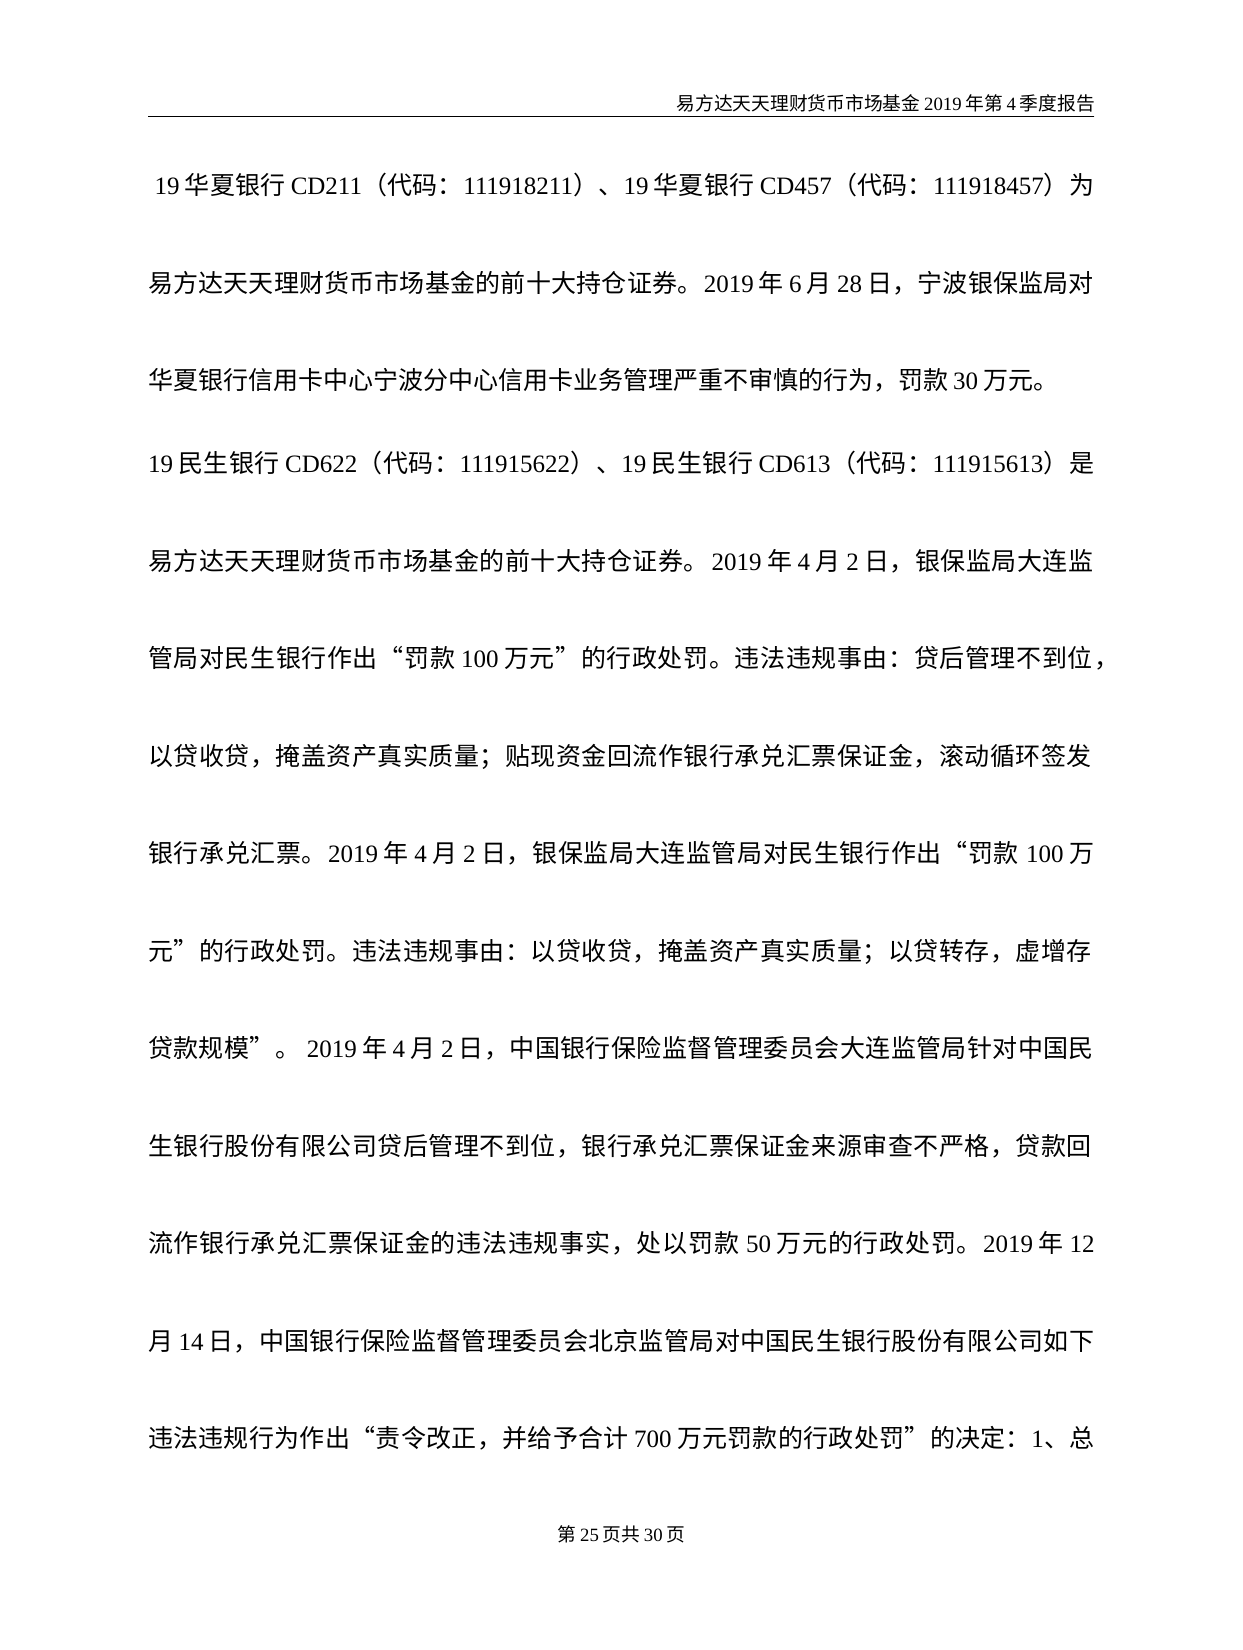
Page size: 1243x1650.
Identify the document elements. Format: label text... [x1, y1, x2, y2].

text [148, 429, 1094, 1469]
text 19华夏银行CD211（代码：111918211）、19华夏银行CD457（代码：111918457）为易方达天天理财货币市场基金的前十大持仓证券。2019年6月28日，宁波银保监局对华夏银行信用卡中心宁波分中心信用卡业务管理严重不审慎的行为，罚款30万元。 [148, 151, 1094, 411]
